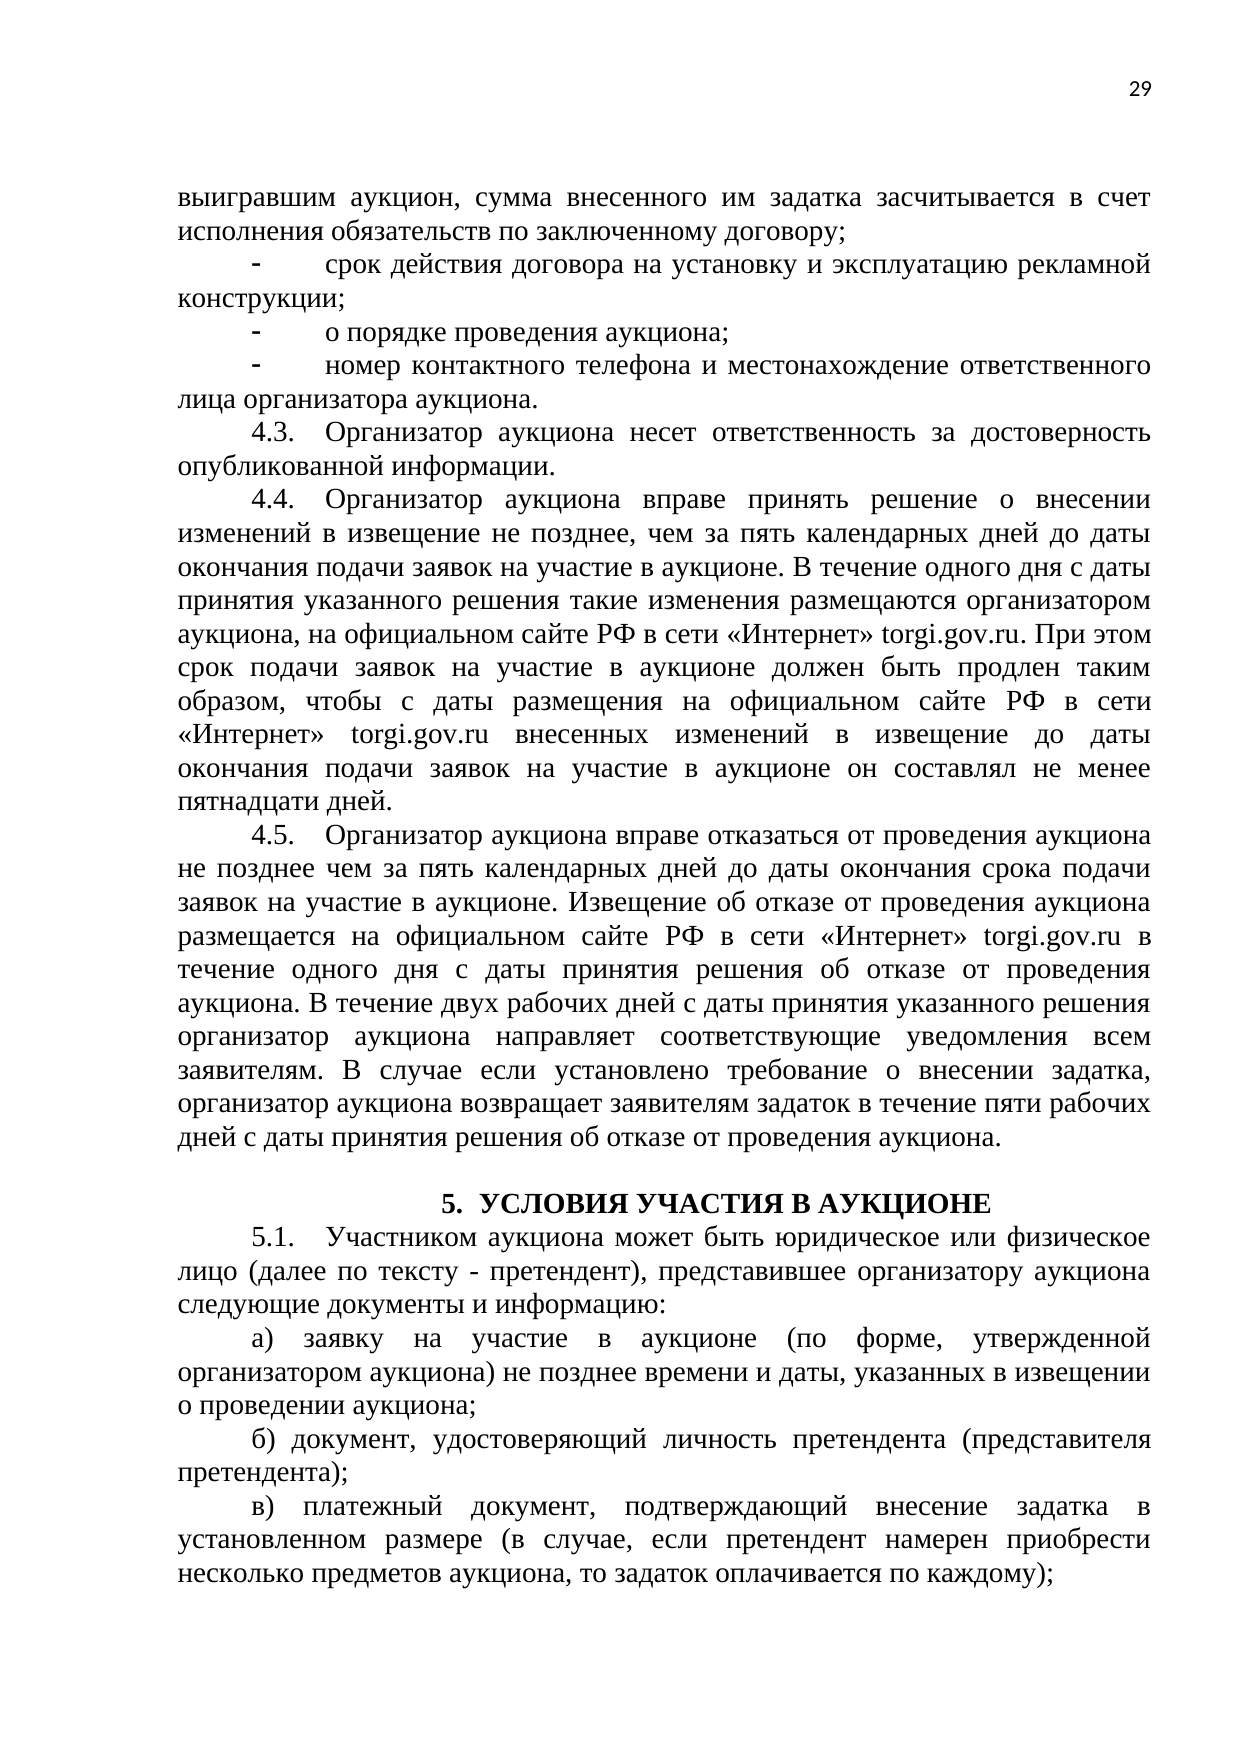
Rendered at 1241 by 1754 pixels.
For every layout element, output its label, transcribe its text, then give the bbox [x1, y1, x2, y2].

list срок действия договора на установку и эксплуатацию рекламной конструкции; [177, 247, 1152, 314]
text б) документ, удостоверяющий личность претендента (представителя претендента); [177, 1421, 1152, 1488]
list Участником аукциона может быть юридическое или физическое лицо (далее по тексту - претендент), представившее организатору аукциона следующие документы и информацию: [177, 1219, 1152, 1320]
text в) платежный документ, подтверждающий внесение задатка в установленном размере (в случае, если претендент намерен приобрести несколько предметов аукциона, то задаток оплачивается по каждому); [177, 1488, 1152, 1588]
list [177, 179, 1152, 247]
list Организатор аукциона вправе отказаться от проведения аукциона не позднее чем за пять календарных дней до даты окончания срока подачи заявок на участие в аукционе. Извещение об отказе от проведения аукциона размещается на официальном сайте РФ в сети «Интернет» torgi.gov.ru в течение одного дня с даты принятия решения об отказе от проведения аукциона. В течение двух рабочих дней с даты принятия указанного решения организатор аукциона направляет соответствующие уведомления всем заявителям. В случае если установлено требование о внесении задатка, организатор аукциона возвращает заявителям задаток в течение пяти рабочих дней с даты принятия решения об отказе от проведения аукциона. [177, 817, 1152, 1152]
list Организатор аукциона вправе принять решение о внесении изменений в извещение не позднее, чем за пять календарных дней до даты окончания подачи заявок на участие в аукционе. В течение одного дня с даты принятия указанного решения такие изменения размещаются организатором аукциона, на официальном сайте РФ в сети «Интернет» torgi.gov.ru. При этом срок подачи заявок на участие в аукционе должен быть продлен таким образом, чтобы с даты размещения на официальном сайте РФ в сети «Интернет» torgi.gov.ru внесенных изменений в извещение до даты окончания подачи заявок на участие в аукционе он составлял не менее пятнадцати дней. [177, 482, 1152, 817]
text а) заявку на участие в аукционе (по форме, утвержденной организатором аукциона) не позднее времени и даты, указанных в извещении о проведении аукциона; [177, 1320, 1152, 1421]
list номер контактного телефона и местонахождение ответственного лица организатора аукциона. [177, 347, 1152, 414]
list о порядке проведения аукциона; [177, 314, 1152, 347]
list УСЛОВИЯ УЧАСТИЯ В АУКЦИОНЕ [288, 1186, 1152, 1219]
list Организатор аукциона несет ответственность за достоверность опубликованной информации. [177, 414, 1152, 482]
